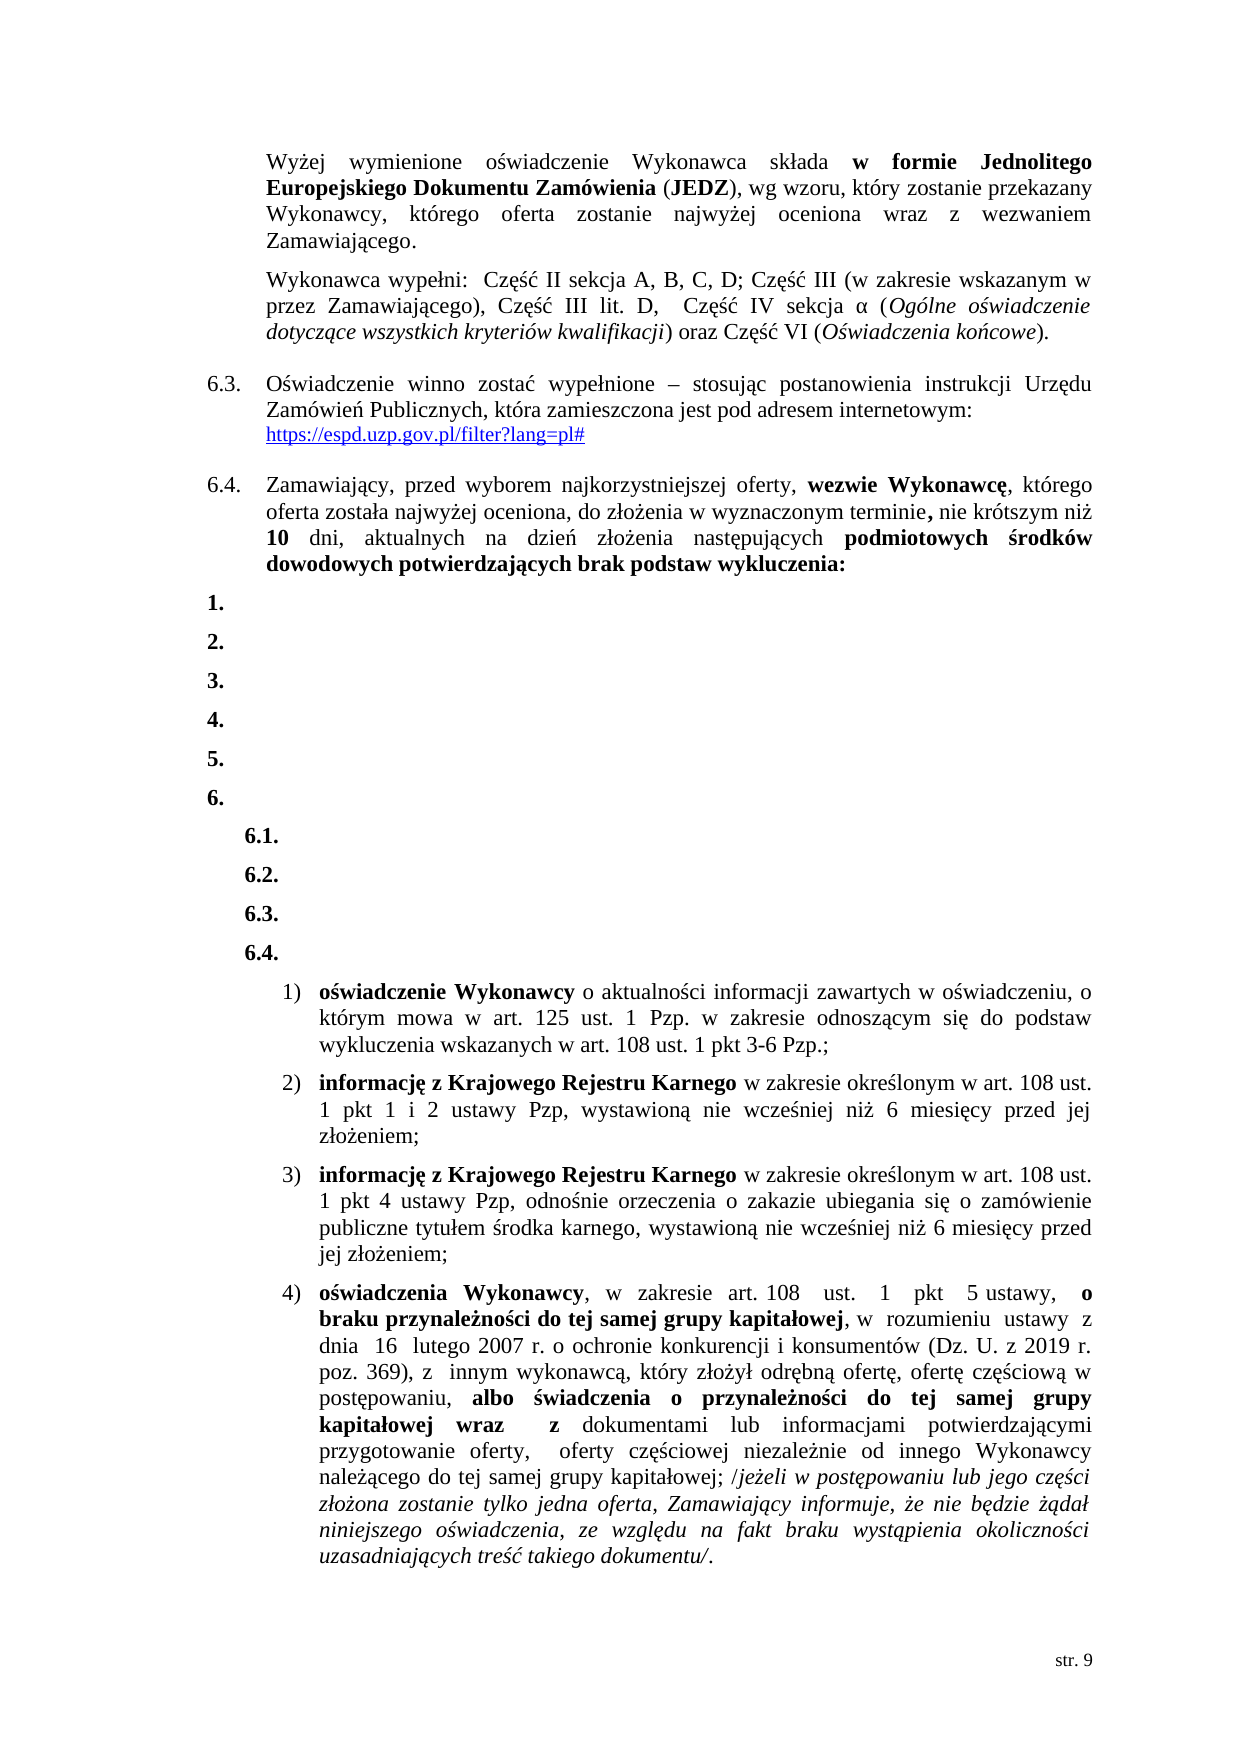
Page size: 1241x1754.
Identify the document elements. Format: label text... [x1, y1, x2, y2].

list oświadczenie Wykonawcy o aktualności informacji zawartych w oświadczeniu, o którym mowa w art. 125 ust. 1 Pzp. w zakresie odnoszącym się do podstaw wykluczenia wskazanych w art. 108 ust. 1 pkt 3-6 Pzp.; [282, 978, 1092, 1057]
list Oświadczenie winno zostać wypełnione – stosując postanowienia instrukcji Urzędu Zamówień Publicznych, która zamieszczona jest pod adresem internetowym: [207, 370, 1092, 422]
list informację z Krajowego Rejestru Karnego w zakresie określonym w art. 108 ust. 1 pkt 4 ustawy Pzp, odnośnie orzeczenia o zakazie ubiegania się o zamówienie publiczne tytułem środka karnego, wystawioną nie wcześniej niż 6 miesięcy przed jej złożeniem; [282, 1161, 1092, 1266]
list Zamawiający, przed wyborem najkorzystniejszej oferty, wezwie Wykonawcę, którego oferta została najwyżej oceniona, do złożenia w wyznaczonym terminie, nie krótszym niż 10 dni, aktualnych na dzień złożenia następujących podmiotowych środków dowodowych potwierdzających brak podstaw wykluczenia: [207, 471, 1092, 577]
list informację z Krajowego Rejestru Karnego w zakresie określonym w art. 108 ust. 1 pkt 1 i 2 ustawy Pzp, wystawioną nie wcześniej niż 6 miesięcy przed jej złożeniem; [282, 1069, 1092, 1148]
text Wyżej wymienione oświadczenie Wykonawca składa w formie Jednolitego Europejskiego Dokumentu Zamówienia (JEDZ), wg wzoru, który zostanie przekazany Wykonawcy, którego oferta zostanie najwyżej oceniona wraz z wezwaniem Zamawiającego. [266, 148, 1092, 253]
text Wykonawca wypełni: Część II sekcja A, B, C, D; Część III (w zakresie wskazanym w przez Zamawiającego), Część III lit. D, Część IV sekcja α (Ogólne oświadczenie dotyczące wszystkich kryteriów kwalifikacji) oraz Część VI (Oświadczenia końcowe). [266, 266, 1092, 345]
list oświadczenia Wykonawcy, w zakresie art. 108 ust. 1 pkt 5 ustawy, o braku przynależności do tej samej grupy kapitałowej, w rozumieniu ustawy z dnia 16 lutego 2007 r. o ochronie konkurencji i konsumentów (Dz. U. z 2019 r. poz. 369), z innym wykonawcą, który złożył odrębną ofertę, ofertę częściową w postępowaniu, albo świadczenia o przynależności do tej samej grupy kapitałowej wraz z dokumentami lub informacjami potwierdzającymi przygotowanie oferty, oferty częściowej niezależnie od innego Wykonawcy należącego do tej samej grupy kapitałowej; /jeżeli w postępowaniu lub jego części złożona zostanie tylko jedna oferta, Zamawiający informuje, że nie będzie żądał niniejszego oświadczenia, ze względu na fakt braku wystąpienia okoliczności uzasadniających treść takiego dokumentu/. [282, 1279, 1092, 1569]
text https://espd.uzp.gov.pl/filter?lang=pl# [266, 422, 1092, 446]
